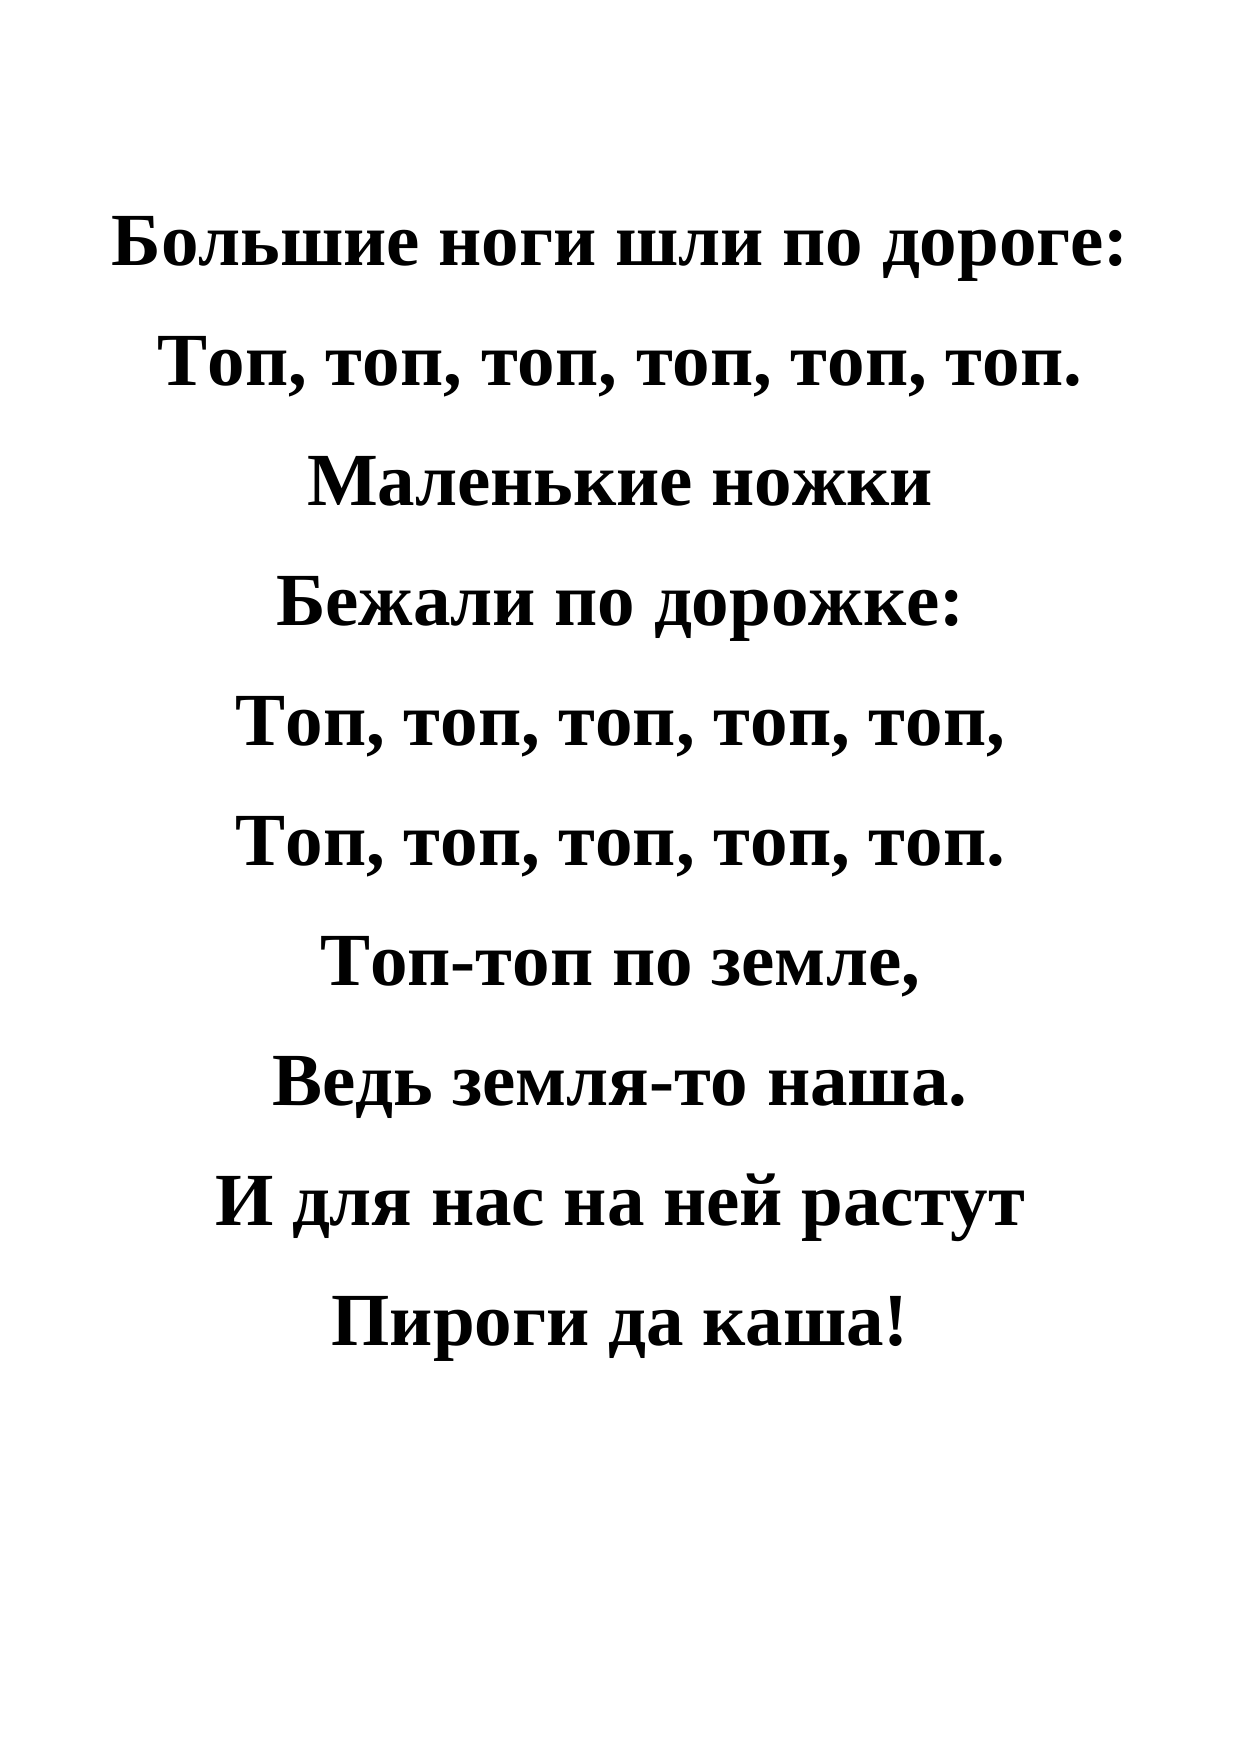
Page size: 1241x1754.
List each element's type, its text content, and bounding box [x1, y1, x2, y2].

text Топ-топ по земле, [75, 915, 1165, 1001]
text Пироги да каша! [75, 1275, 1165, 1361]
text Большие ноги шли по дороге: [75, 195, 1165, 281]
text Топ, топ, топ, топ, топ, топ. [75, 315, 1165, 401]
text Топ, топ, топ, топ, топ. [75, 795, 1165, 881]
text И для нас на ней растут [75, 1155, 1165, 1241]
text Маленькие ножки [75, 435, 1165, 521]
text Ведь земля-то наша. [75, 1035, 1165, 1121]
text Бежали по дорожке: [75, 555, 1165, 641]
text Топ, топ, топ, топ, топ, [75, 675, 1165, 761]
